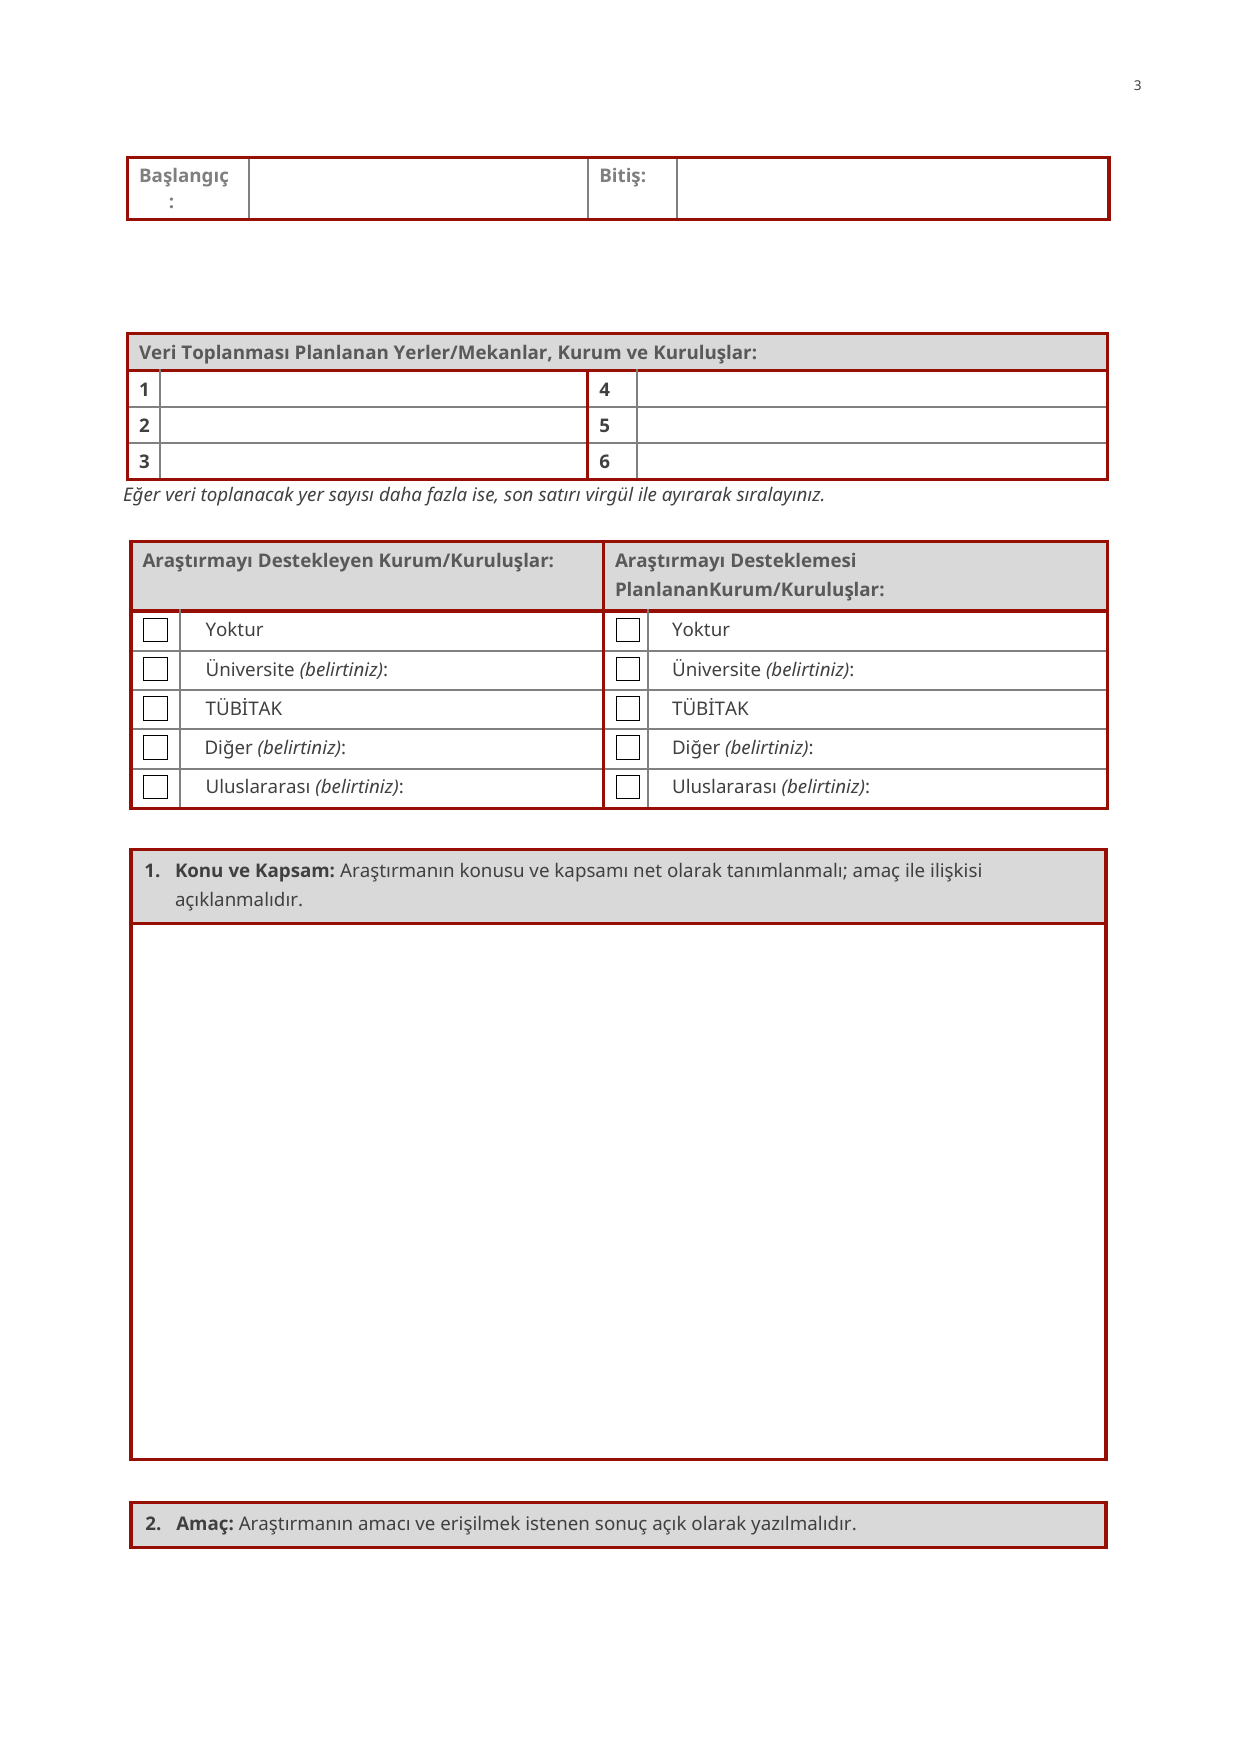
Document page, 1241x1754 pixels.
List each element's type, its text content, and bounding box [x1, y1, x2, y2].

table_header Araştırmayı Desteklemesi PlanlananKurum/Kuruluşlar: [605, 543, 1106, 609]
table_cell 1 [129, 372, 159, 406]
table_cell [133, 691, 179, 728]
table_header Araştırmayı Destekleyen Kurum/Kuruluşlar: [133, 543, 602, 609]
table_cell Diğer (belirtiniz): [181, 730, 602, 767]
table_cell [638, 444, 1106, 478]
table_cell [605, 770, 647, 807]
table_header Amaç: Araştırmanın amacı ve erişilmek istenen sonuç açık olarak yazılmalıdır. [133, 1504, 1104, 1546]
table_cell [133, 925, 1104, 1458]
table_cell [605, 730, 647, 767]
table_cell [638, 408, 1106, 442]
table_cell [605, 691, 647, 728]
table_cell [605, 652, 647, 689]
table_cell TÜBİTAK [181, 691, 602, 728]
table_cell TÜBİTAK [649, 691, 1106, 728]
table_cell [161, 408, 586, 442]
table_cell Yoktur [181, 613, 602, 650]
table_cell 5 [589, 408, 636, 442]
table_cell 6 [589, 444, 636, 478]
table_cell [161, 444, 586, 478]
table_cell [638, 372, 1106, 406]
table_cell Uluslararası (belirtiniz): [181, 770, 602, 807]
table_cell [605, 613, 647, 650]
table_cell Uluslararası (belirtiniz): [649, 770, 1106, 807]
table_cell 4 [589, 372, 636, 406]
table_cell [133, 613, 179, 650]
table_cell Üniversite (belirtiniz): [649, 652, 1106, 689]
table_cell Yoktur [649, 613, 1106, 650]
table_header Veri Toplanması Planlanan Yerler/Mekanlar, Kurum ve Kuruluşlar: [129, 335, 1106, 369]
table_cell Üniversite (belirtiniz): [181, 652, 602, 689]
table_cell [133, 730, 179, 767]
table_cell Diğer (belirtiniz): [649, 730, 1106, 767]
table_cell Bitiş: [589, 159, 676, 218]
table_header Konu ve Kapsam: Araştırmanın konusu ve kapsamı net olarak tanımlanmalı; amaç ile ilişkisi açıklanmalıdır. [133, 851, 1104, 922]
table_cell 3 [129, 444, 159, 478]
text Eğer veri toplanacak yer sayısı daha fazla ise, son satırı virgül ile ayırarak sıralayınız. [118, 481, 1133, 506]
table_cell [678, 159, 1107, 218]
table_cell [133, 770, 179, 807]
table_cell 2 [129, 408, 159, 442]
table_cell [133, 652, 179, 689]
table_cell [161, 372, 586, 406]
table_cell [250, 159, 587, 218]
table_cell Başlangıç: [129, 159, 248, 218]
